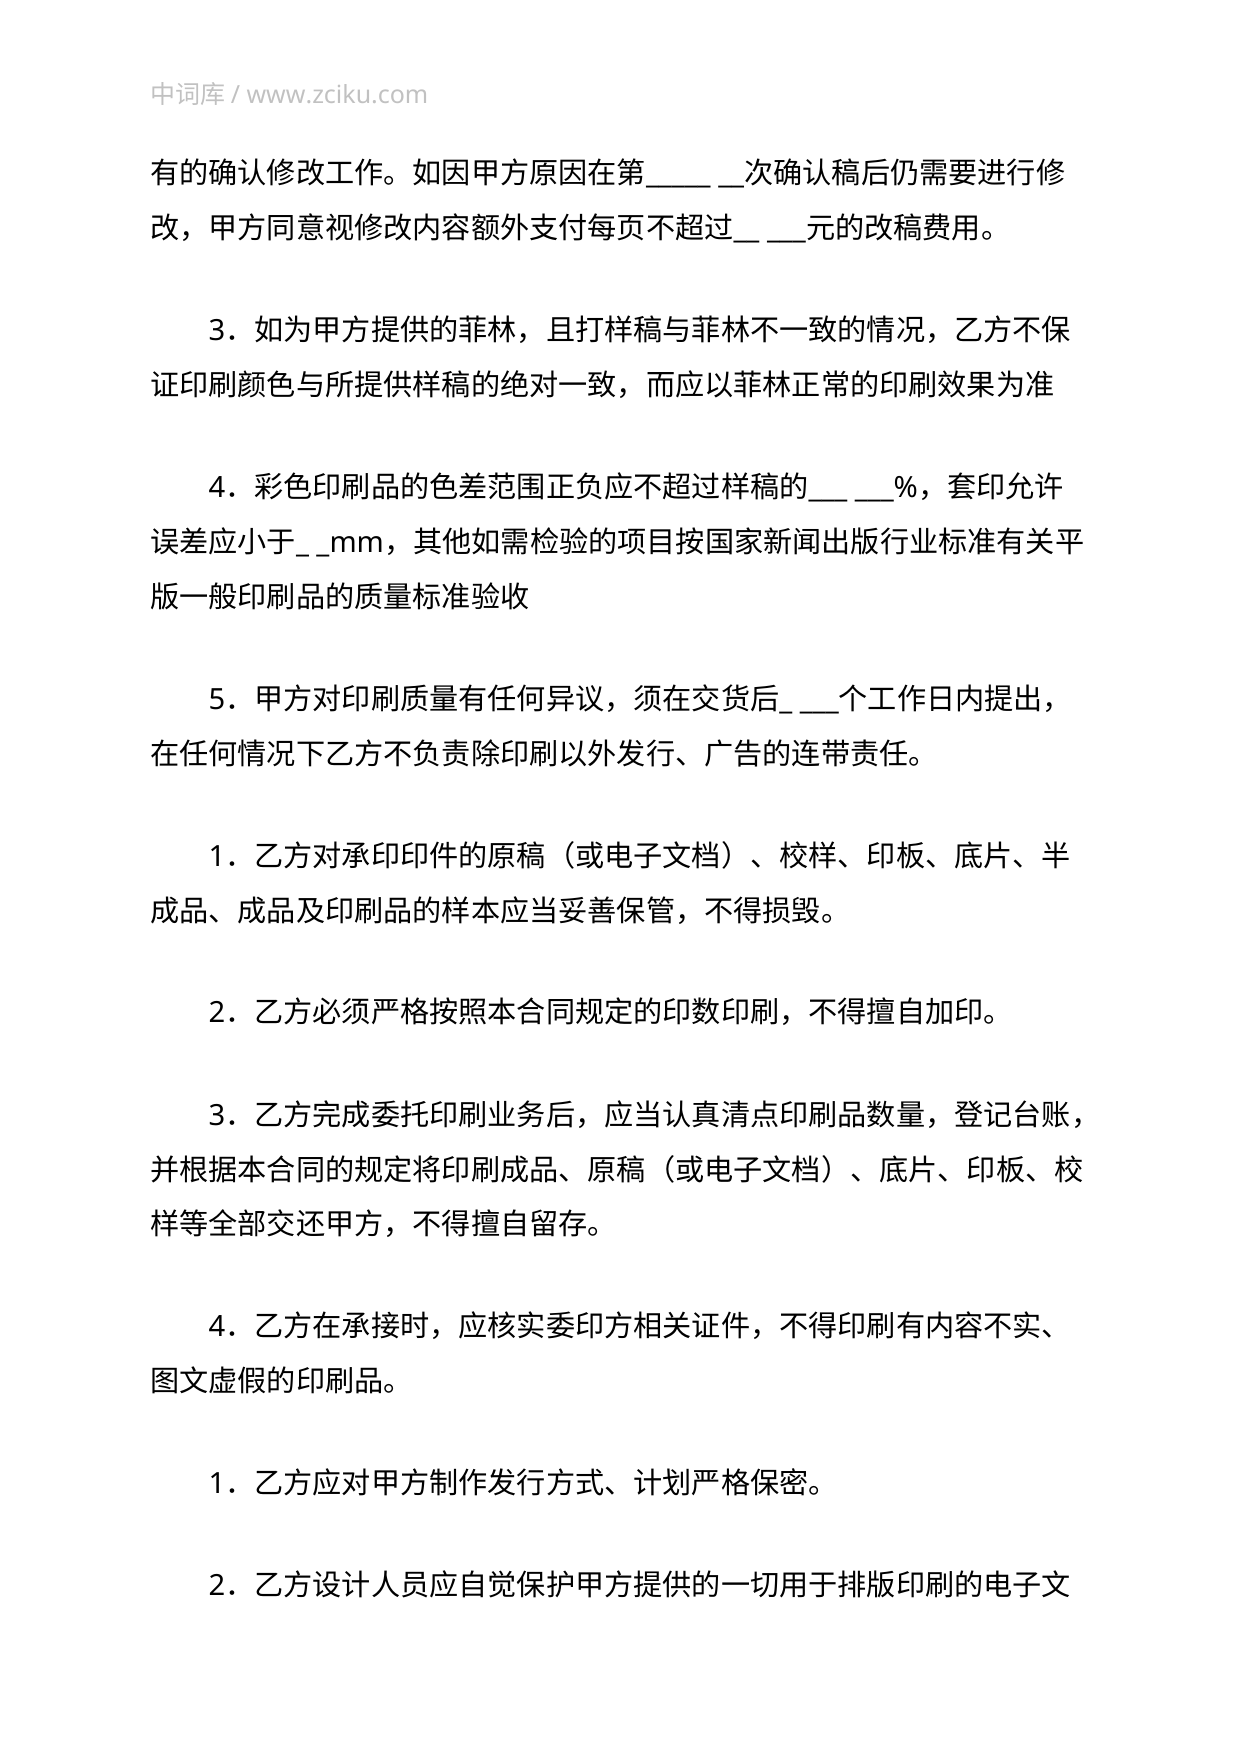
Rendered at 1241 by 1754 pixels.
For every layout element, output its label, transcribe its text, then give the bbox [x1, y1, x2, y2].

text 4．彩色印刷品的色差范围正负应不超过样稿的___ ___%，套印允许误差应小于_ _mm，其他如需检验的项目按国家新闻出版行业标准有关平版一般印刷品的质量标准验收 [150, 464, 1090, 616]
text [150, 1561, 1090, 1604]
text 3．乙方完成委托印刷业务后，应当认真清点印刷品数量，登记台账，并根据本合同的规定将印刷成品、原稿（或电子文档）、底片、印板、校样等全部交还甲方，不得擅自留存。 [150, 1091, 1090, 1243]
text 2．乙方必须严格按照本合同规定的印数印刷，不得擅自加印。 [150, 989, 1090, 1031]
text 1．乙方应对甲方制作发行方式、计划严格保密。 [150, 1459, 1090, 1502]
text 4．乙方在承接时，应核实委印方相关证件，不得印刷有内容不实、图文虚假的印刷品。 [150, 1303, 1090, 1400]
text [150, 150, 1090, 247]
text 5．甲方对印刷质量有任何异议，须在交货后_ ___个工作日内提出，在任何情况下乙方不负责除印刷以外发行、广告的连带责任。 [150, 676, 1090, 773]
text 1．乙方对承印印件的原稿（或电子文档）、校样、印板、底片、半成品、成品及印刷品的样本应当妥善保管，不得损毁。 [150, 832, 1090, 929]
text 3．如为甲方提供的菲林，且打样稿与菲林不一致的情况，乙方不保证印刷颜色与所提供样稿的绝对一致，而应以菲林正常的印刷效果为准 [150, 307, 1090, 404]
